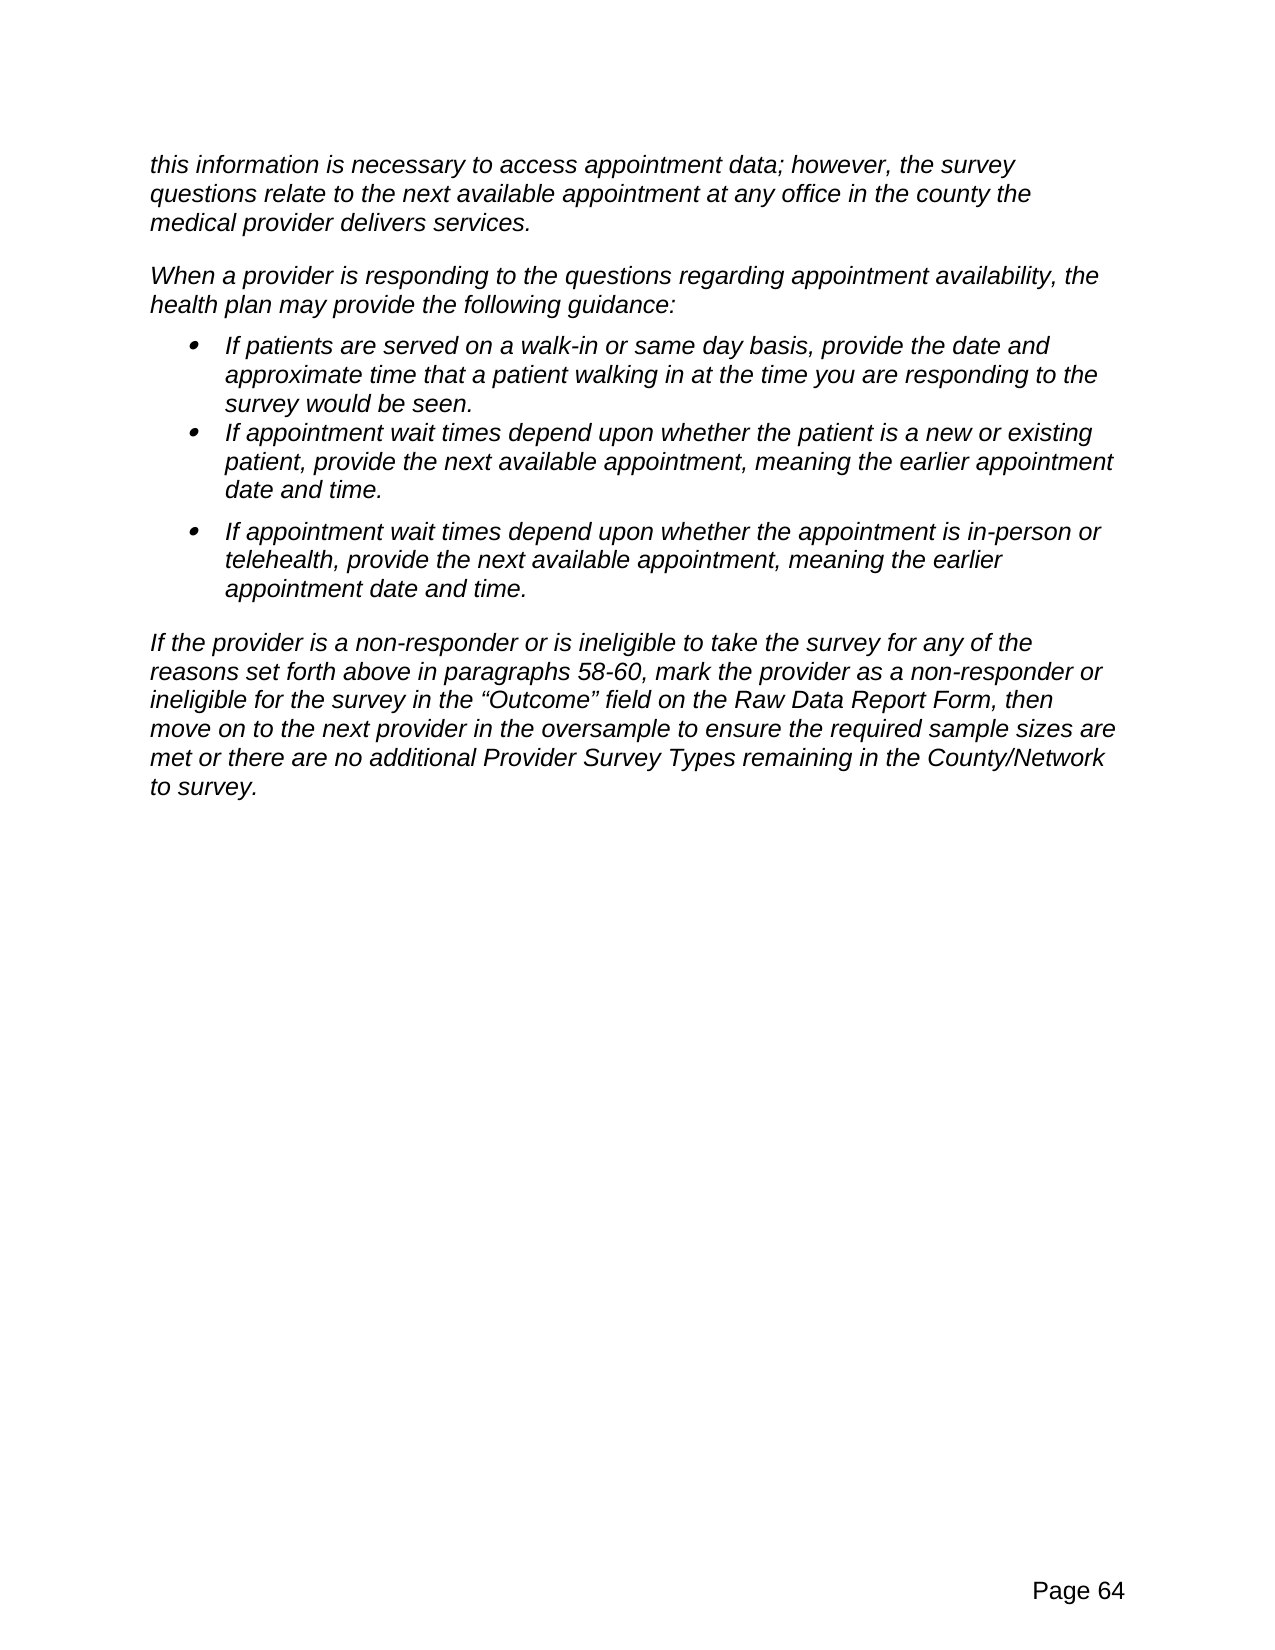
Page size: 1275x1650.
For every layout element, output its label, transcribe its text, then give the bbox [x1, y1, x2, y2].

list If patients are served on a walk-in or same day basis, provide the date and approximate time that a patient walking in at the time you are responding to the survey would be seen. [187, 331, 1125, 418]
list If appointment wait times depend upon whether the patient is a new or existing patient, provide the next available appointment, meaning the earlier appointment date and time. [187, 418, 1125, 504]
text When a provider is responding to the questions regarding appointment availability, the health plan may provide the following guidance: [150, 261, 1125, 319]
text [150, 150, 1125, 236]
list If appointment wait times depend upon whether the appointment is in-person or telehealth, provide the next available appointment, meaning the earlier appointment date and time. [187, 516, 1125, 603]
text If the provider is a non-responder or is ineligible to take the survey for any of the reasons set forth above in paragraphs 58-60, mark the provider as a non-responder or ineligible for the survey in the “Outcome” field on the Raw Data Report Form, then move on to the next provider in the oversample to ensure the required sample sizes are met or there are no additional Provider Survey Types remaining in the County/Network to survey. [150, 628, 1125, 800]
